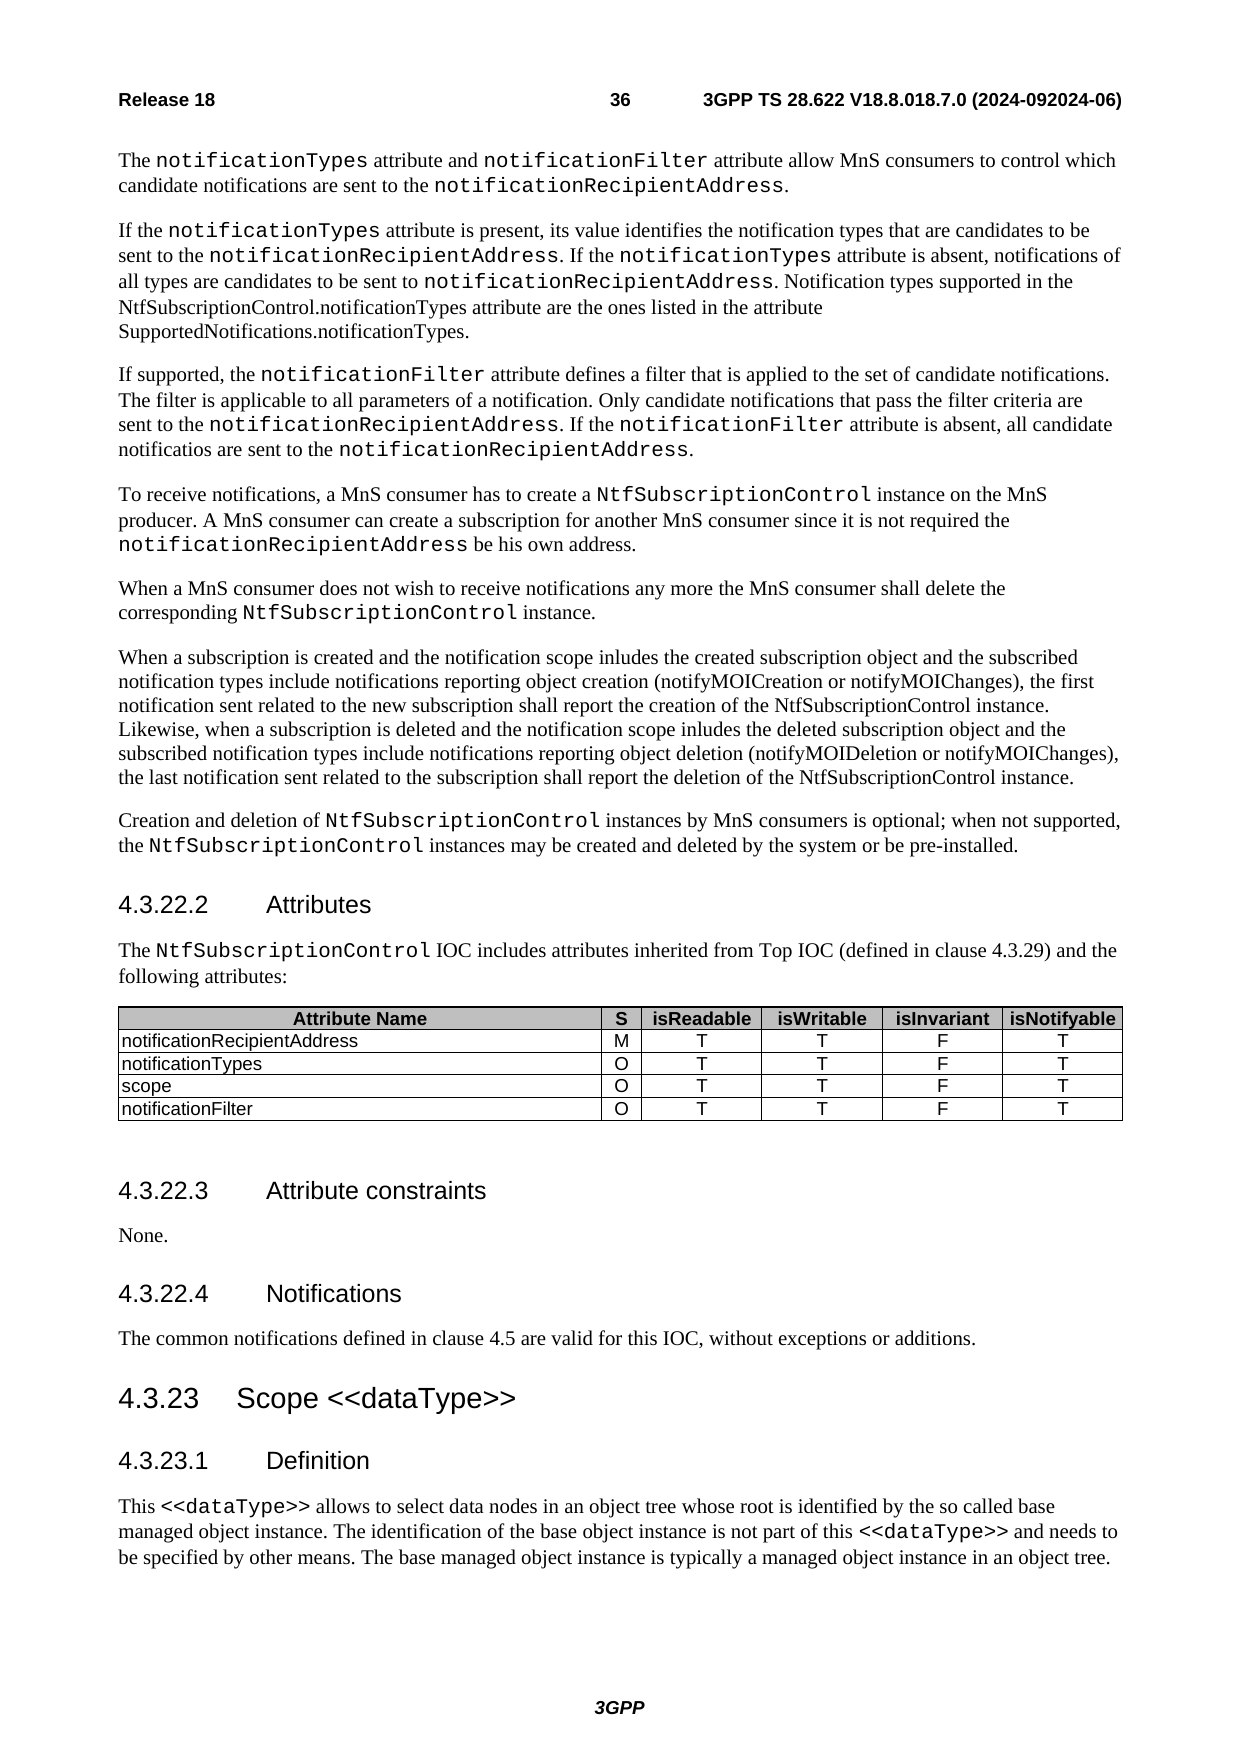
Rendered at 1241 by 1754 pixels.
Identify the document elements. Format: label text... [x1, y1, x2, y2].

text The common notifications defined in clause 4.5 are valid for this IOC, without exceptions or additions. [118, 1326, 1122, 1350]
subtitle 4.3.22.2 Attributes [118, 890, 1122, 919]
table_cell T [642, 1030, 761, 1052]
table_cell notificationRecipientAddress [119, 1030, 601, 1052]
table_cell T [762, 1098, 882, 1119]
table_cell T [762, 1053, 882, 1074]
table_header Attribute Name [119, 1008, 601, 1029]
table_cell T [642, 1053, 761, 1074]
table_cell F [883, 1030, 1002, 1052]
subtitle 4.3.23 Scope <<dataType>> [118, 1381, 1122, 1415]
text To receive notifications, a MnS consumer has to create a NtfSubscriptionControl instance on the MnS producer. A MnS consumer can create a subscription for another MnS consumer since it is not required the notificationRecipientAddress be his own address. [118, 482, 1122, 557]
table_cell O [602, 1098, 641, 1119]
table_cell F [883, 1053, 1002, 1074]
subtitle 4.3.23.1 Definition [118, 1446, 1122, 1475]
table_cell T [1003, 1030, 1122, 1052]
table_cell notificationFilter [119, 1098, 601, 1119]
text Creation and deletion of NtfSubscriptionControl instances by MnS consumers is optional; when not supported, the NtfSubscriptionControl instances may be created and deleted by the system or be pre-installed. [118, 808, 1122, 859]
text If the notificationTypes attribute is present, its value identifies the notification types that are candidates to be sent to the notificationRecipientAddress. If the notificationTypes attribute is absent, notifications of all types are candidates to be sent to notificationRecipientAddress. Notification types supported in the NtfSubscriptionControl.notificationTypes attribute are the ones listed in the attribute SupportedNotifications.notificationTypes. [118, 218, 1122, 343]
table_header isInvariant [883, 1008, 1002, 1029]
table_cell T [642, 1098, 761, 1119]
text None. [118, 1223, 1122, 1247]
text When a MnS consumer does not wish to receive notifications any more the MnS consumer shall delete the corresponding NtfSubscriptionControl instance. [118, 576, 1122, 626]
table_cell T [762, 1075, 882, 1097]
subtitle 4.3.22.3 Attribute constraints [118, 1176, 1122, 1204]
table_header isReadable [642, 1008, 761, 1029]
table_cell T [1003, 1075, 1122, 1097]
table_cell O [602, 1053, 641, 1074]
table_header S [602, 1008, 641, 1029]
text If supported, the notificationFilter attribute defines a filter that is applied to the set of candidate notifications. The filter is applicable to all parameters of a notification. Only candidate notifications that pass the filter criteria are sent to the notificationRecipientAddress. If the notificationFilter attribute is absent, all candidate notificatios are sent to the notificationRecipientAddress. [118, 362, 1122, 463]
table_cell scope [119, 1075, 601, 1097]
table_cell T [1003, 1098, 1122, 1119]
text The NtfSubscriptionControl IOC includes attributes inherited from Top IOC (defined in clause 4.3.29) and the following attributes: [118, 938, 1122, 988]
table_header isNotifyable [1003, 1008, 1122, 1029]
table_cell T [1003, 1053, 1122, 1074]
text When a subscription is created and the notification scope inludes the created subscription object and the subscribed notification types include notifications reporting object creation (notifyMOICreation or notifyMOIChanges), the first notification sent related to the new subscription shall report the creation of the NtfSubscriptionControl instance. Likewise, when a subscription is deleted and the notification scope inludes the deleted subscription object and the subscribed notification types include notifications reporting object deletion (notifyMOIDeletion or notifyMOIChanges), the last notification sent related to the subscription shall report the deletion of the NtfSubscriptionControl instance. [118, 644, 1122, 789]
table_cell F [883, 1075, 1002, 1097]
subtitle 4.3.22.4 Notifications [118, 1279, 1122, 1307]
table_cell F [883, 1098, 1002, 1119]
text The notificationTypes attribute and notificationFilter attribute allow MnS consumers to control which candidate notifications are sent to the notificationRecipientAddress. [118, 147, 1122, 199]
table_cell T [642, 1075, 761, 1097]
table_cell O [602, 1075, 641, 1097]
table_cell M [602, 1030, 641, 1052]
text This <<dataType>> allows to select data nodes in an object tree whose root is identified by the so called base managed object instance. The identification of the base object instance is not part of this <<dataType>> and needs to be specified by other means. The base managed object instance is typically a managed object instance in an object tree. [118, 1494, 1122, 1569]
table_cell T [762, 1030, 882, 1052]
table_header isWritable [762, 1008, 882, 1029]
table_cell notificationTypes [119, 1053, 601, 1074]
